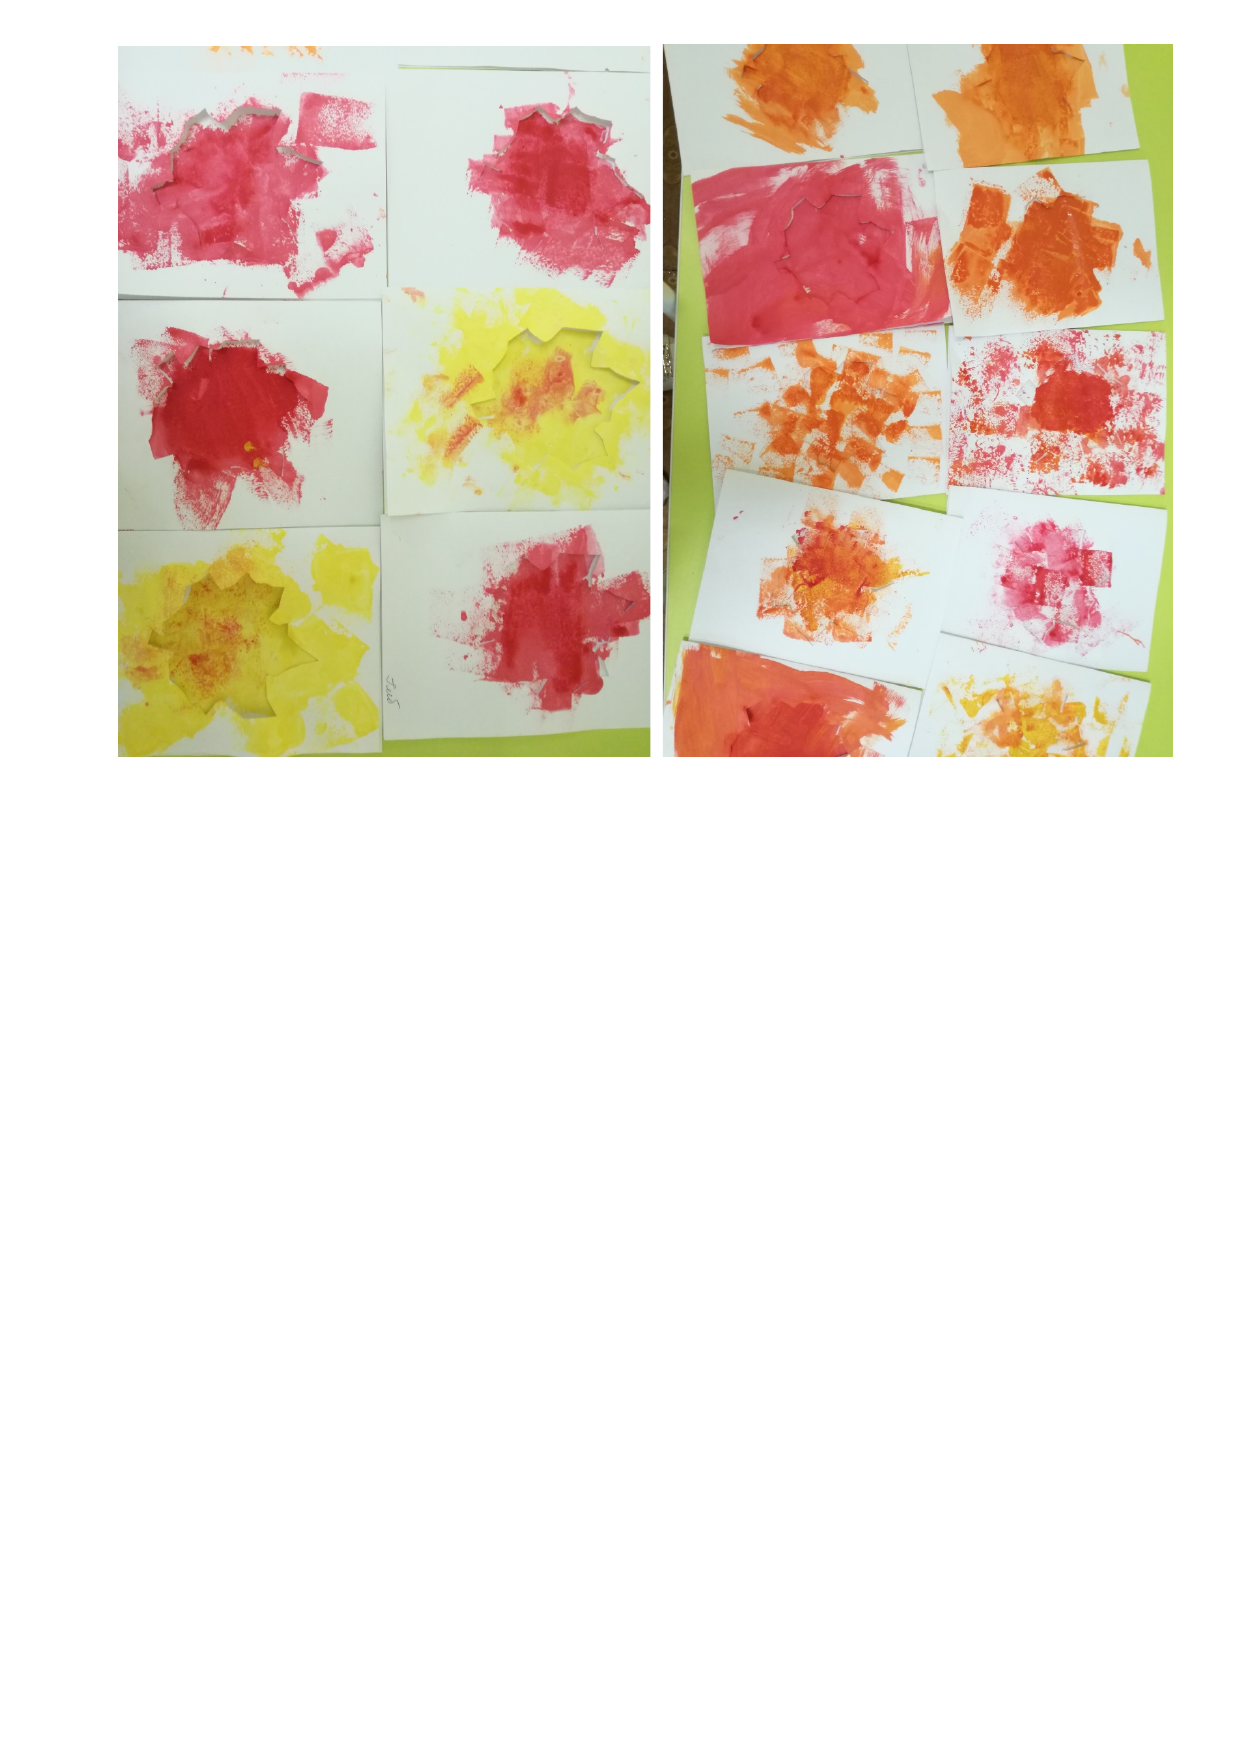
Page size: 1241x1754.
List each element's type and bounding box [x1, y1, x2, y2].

picture [118, 46, 651, 757]
picture [662, 44, 1173, 757]
